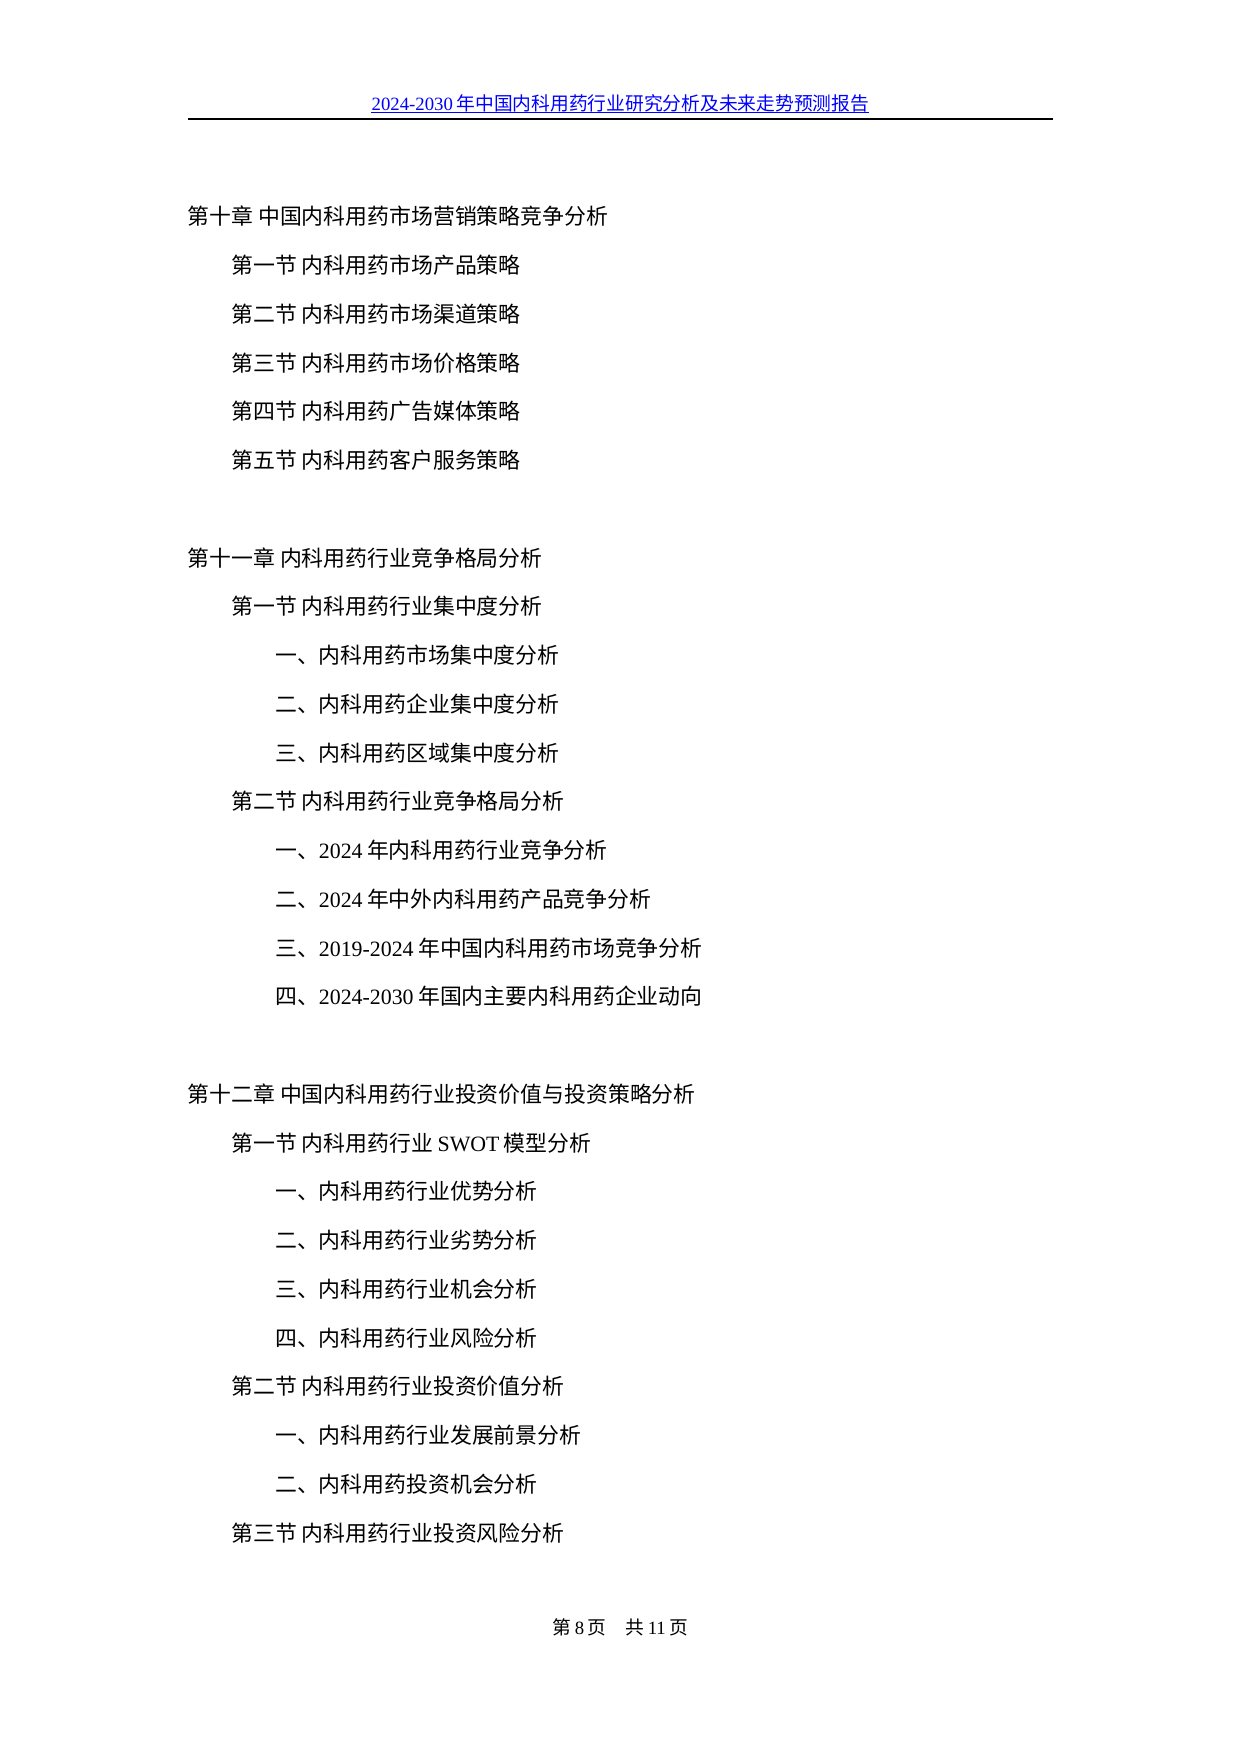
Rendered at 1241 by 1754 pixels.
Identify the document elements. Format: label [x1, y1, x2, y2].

text [187, 150, 1053, 1548]
